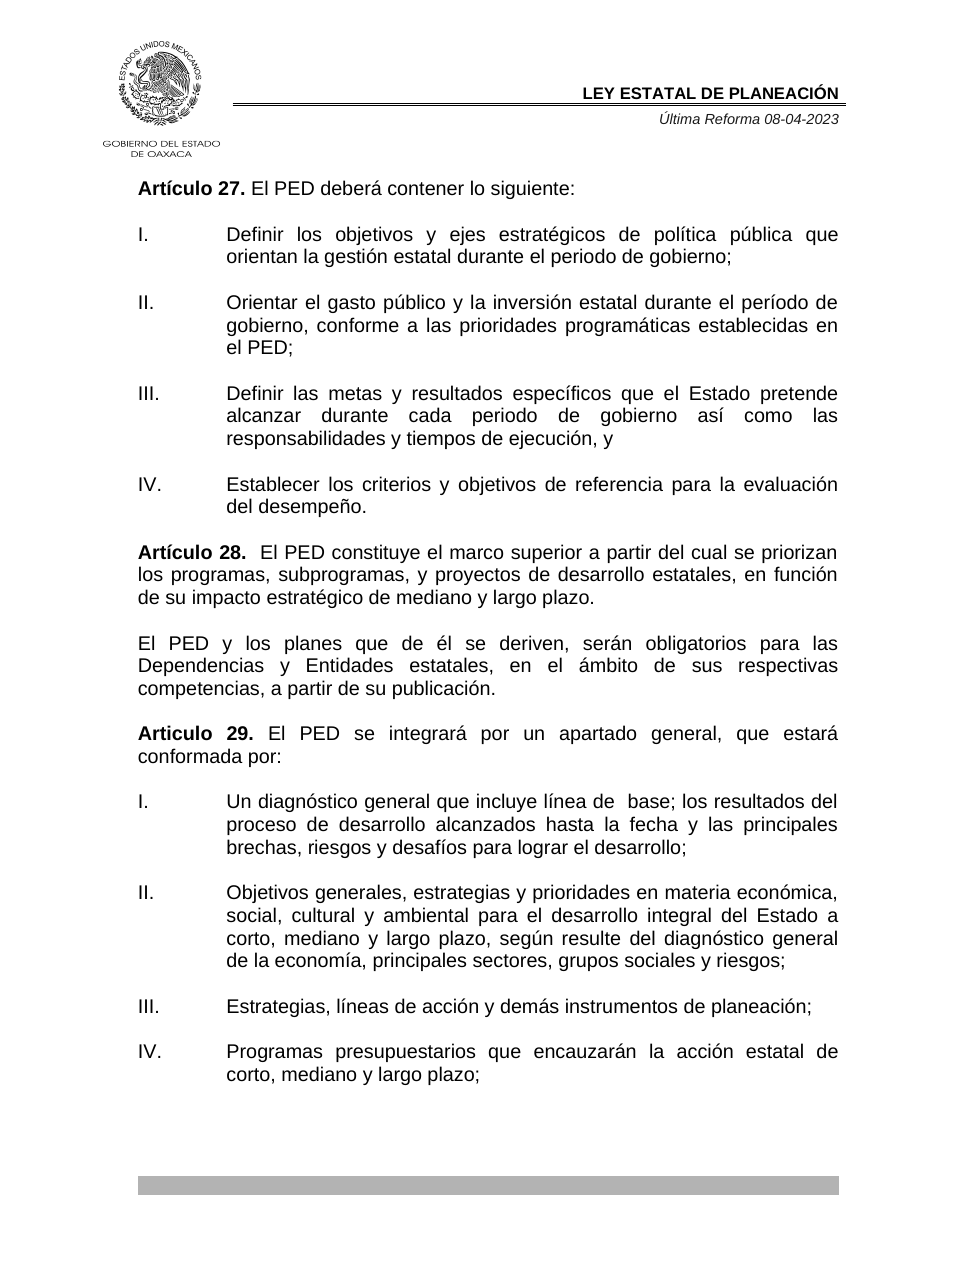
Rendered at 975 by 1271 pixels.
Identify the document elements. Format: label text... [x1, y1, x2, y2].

text III. Definir las metas y resultados específicos que el Estado pretende alcanzar durante cada periodo de gobierno así como las responsabilidades y tiempos de ejecución, y [138, 382, 839, 450]
text I. Un diagnóstico general que incluye línea de base; los resultados del proceso de desarrollo alcanzados hasta la fecha y las principales brechas, riesgos y desafíos para lograr el desarrollo; [138, 790, 839, 858]
text II. Objetivos generales, estrategias y prioridades en materia económica, social, cultural y ambiental para el desarrollo integral del Estado a corto, mediano y largo plazo, según resulte del diagnóstico general de la economía, principales sectores, grupos sociales y riesgos; [138, 881, 839, 972]
text I. Definir los objetivos y ejes estratégicos de política pública que orientan la gestión estatal durante el periodo de gobierno; [138, 223, 839, 268]
text Artículo 27. El PED deberá contener lo siguiente: [138, 177, 839, 200]
text Artículo 28. El PED constituye el marco superior a partir del cual se priorizan los programas, subprogramas, y proyectos de desarrollo estatales, en función de su impacto estratégico de mediano y largo plazo. [138, 541, 839, 609]
text IV. Establecer los criterios y objetivos de referencia para la evaluación del desempeño. [138, 472, 839, 518]
text IV. Programas presupuestarios que encauzarán la acción estatal de corto, mediano y largo plazo; [138, 1040, 839, 1086]
text II. Orientar el gasto público y la inversión estatal durante el período de gobierno, conforme a las prioridades programáticas establecidas en el PED; [138, 291, 839, 359]
text Articulo 29. El PED se integrará por un apartado general, que estará conformada por: [138, 722, 839, 768]
text El PED y los planes que de él se deriven, serán obligatorios para las Dependencias y Entidades estatales, en el ámbito de sus respectivas competencias, a partir de su publicación. [138, 631, 839, 699]
text III. Estrategias, líneas de acción y demás instrumentos de planeación; [138, 995, 839, 1017]
picture [100, 38, 223, 160]
